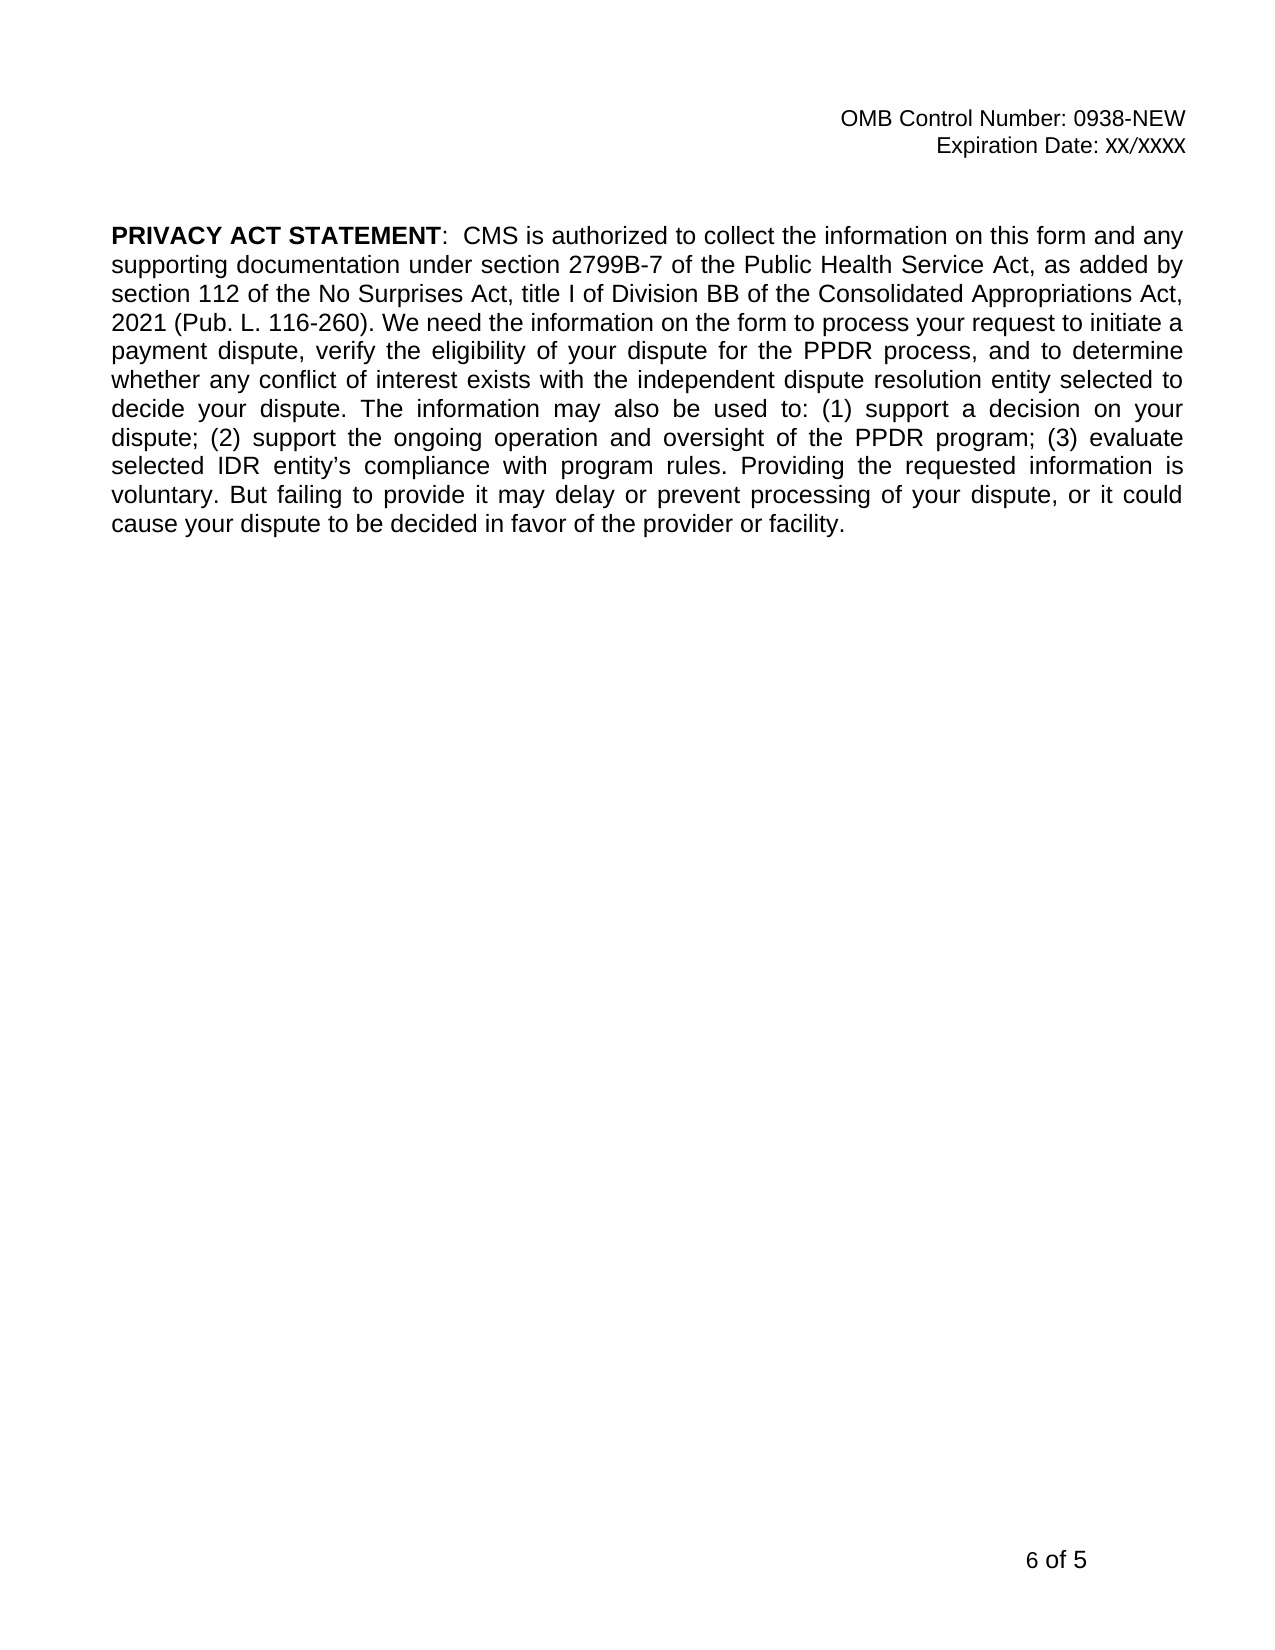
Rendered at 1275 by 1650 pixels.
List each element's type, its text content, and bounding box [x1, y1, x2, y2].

text PRIVACY ACT STATEMENT: CMS is authorized to collect the information on this form and any supporting documentation under section 2799B-7 of the Public Health Service Act, as added by section 112 of the No Surprises Act, title I of Division BB of the Consolidated Appropriations Act, 2021 (Pub. L. 116-260). We need the information on the form to process your request to initiate a payment dispute, verify the eligibility of your dispute for the PPDR process, and to determine whether any conflict of interest exists with the independent dispute resolution entity selected to decide your dispute. The information may also be used to: (1) support a decision on your dispute; (2) support the ongoing operation and oversight of the PPDR program; (3) evaluate selected IDR entity’s compliance with program rules. Providing the requested information is voluntary. But failing to provide it may delay or prevent processing of your dispute, or it could cause your dispute to be decided in favor of the provider or facility. [111, 221, 1185, 538]
